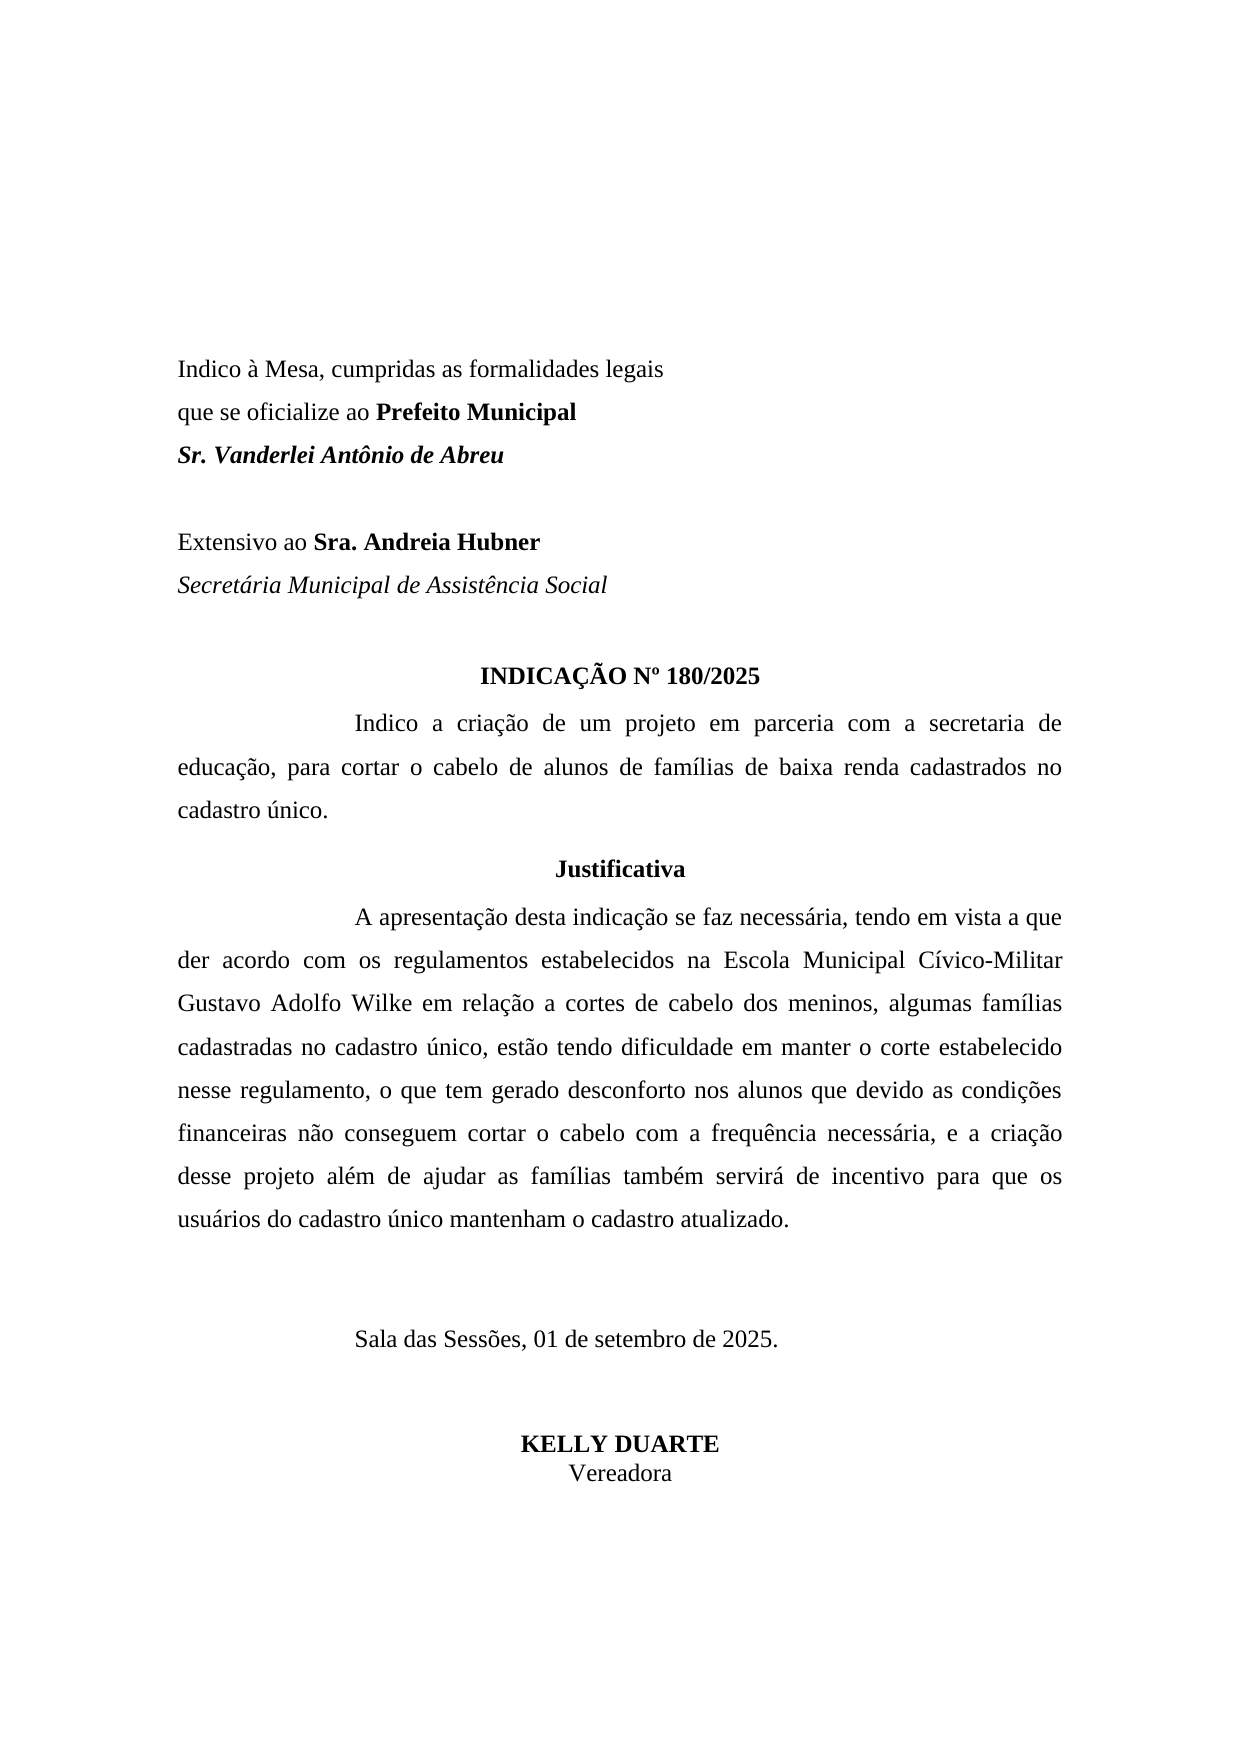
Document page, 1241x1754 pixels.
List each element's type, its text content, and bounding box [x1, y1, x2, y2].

text Indico à Mesa, cumpridas as formalidades legais que se oficialize ao Prefeito Municipal Sr. Vanderlei Antônio de Abreu [177, 354, 1063, 469]
text Sala das Sessões, 01 de setembro de 2025. [177, 1324, 1063, 1352]
text KELLY DUARTE [177, 1429, 1063, 1458]
text Extensivo ao Sra. Andreia Hubner [177, 527, 1063, 556]
text INDICAÇÃO Nº 180/2025 [177, 661, 1063, 689]
text Indico a criação de um projeto em parceria com a secretaria de educação, para cortar o cabelo de alunos de famílias de baixa renda cadastrados no cadastro único. [177, 708, 1063, 823]
text A apresentação desta indicação se faz necessária, tendo em vista a que der acordo com os regulamentos estabelecidos na Escola Municipal Cívico-Militar Gustavo Adolfo Wilke em relação a cortes de cabelo dos meninos, algumas famílias cadastradas no cadastro único, estão tendo dificuldade em manter o corte estabelecido nesse regulamento, o que tem gerado desconforto nos alunos que devido as condições financeiras não conseguem cortar o cabelo com a frequência necessária, e a criação desse projeto além de ajudar as famílias também servirá de incentivo para que os usuários do cadastro único mantenham o cadastro atualizado. [177, 902, 1063, 1233]
text Secretária Municipal de Assistência Social [177, 570, 1063, 599]
text Justificativa [177, 854, 1063, 883]
text Vereadora [177, 1458, 1063, 1486]
